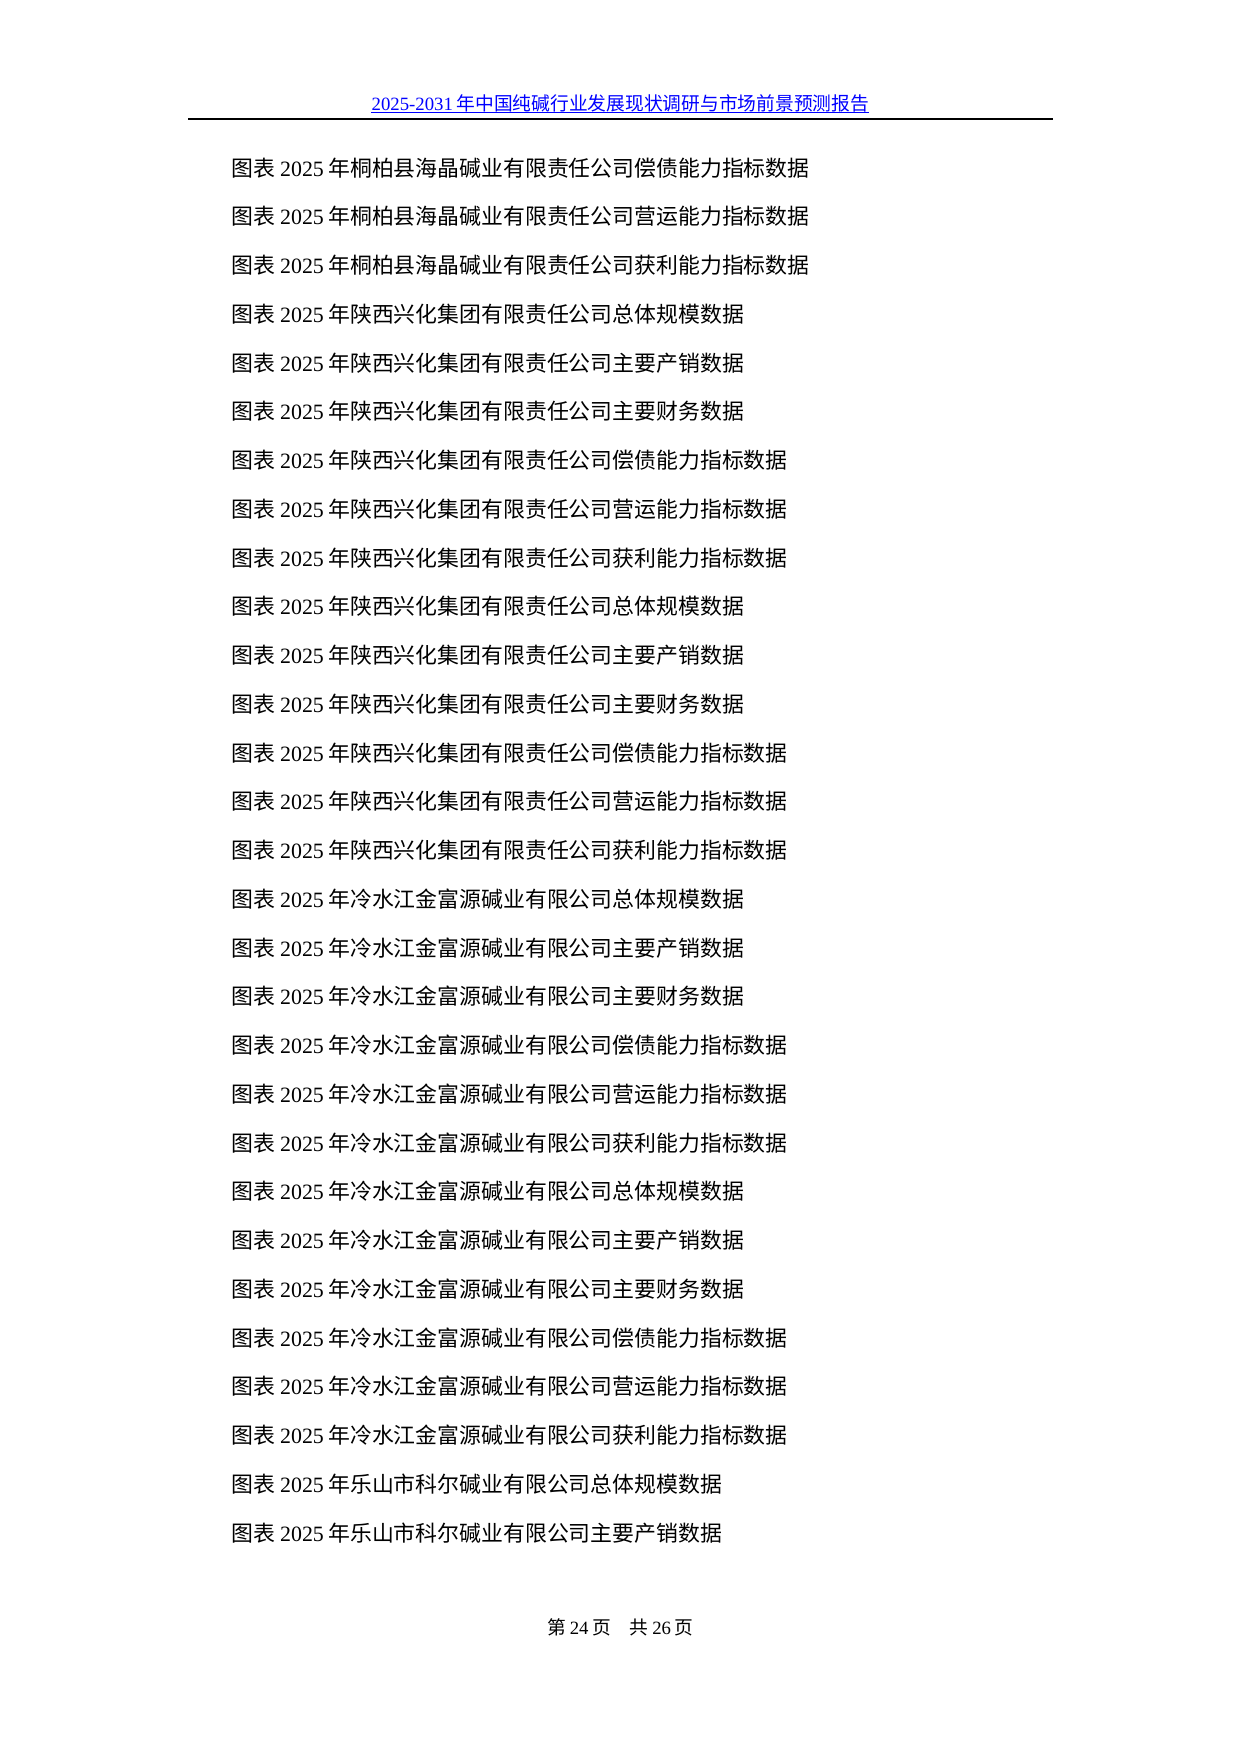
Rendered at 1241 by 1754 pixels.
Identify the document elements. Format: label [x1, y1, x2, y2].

text [187, 150, 1053, 1548]
